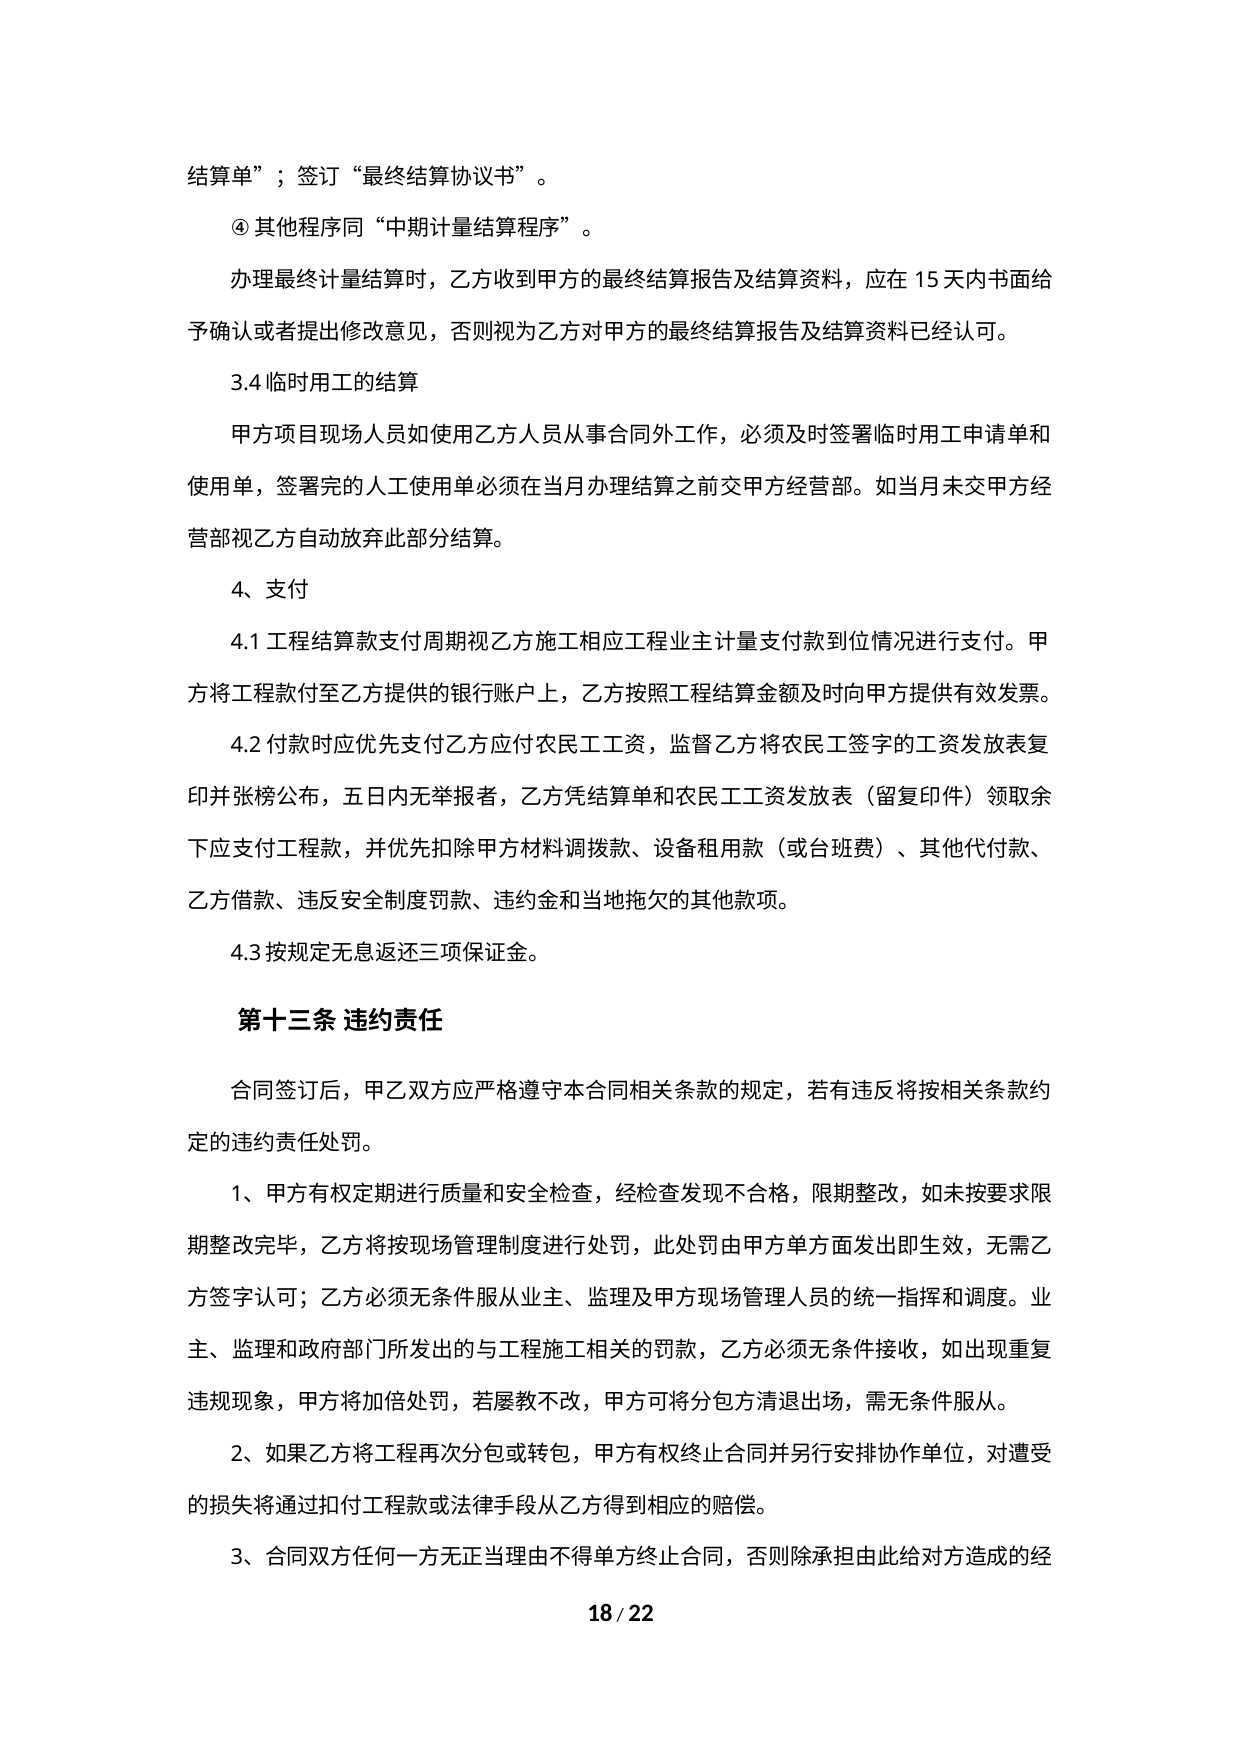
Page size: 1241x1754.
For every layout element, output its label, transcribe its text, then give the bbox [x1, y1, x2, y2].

text ④其他程序同“中期计量结算程序”。 [187, 210, 1053, 242]
text 合同签订后，甲乙双方应严格遵守本合同相关条款的规定，若有违反将按相关条款约定的违约责任处罚。 [187, 1073, 1053, 1157]
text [187, 158, 1053, 191]
text 4.1工程结算款支付周期视乙方施工相应工程业主计量支付款到位情况进行支付。甲方将工程款付至乙方提供的银行账户上，乙方按照工程结算金额及时向甲方提供有效发票。 [187, 623, 1053, 708]
text 办理最终计量结算时，乙方收到甲方的最终结算报告及结算资料，应在15天内书面给予确认或者提出修改意见，否则视为乙方对甲方的最终结算报告及结算资料已经认可。 [187, 262, 1053, 346]
text 4.3按规定无息返还三项保证金。 [187, 934, 1053, 967]
text 4.2付款时应优先支付乙方应付农民工工资，监督乙方将农民工签字的工资发放表复印并张榜公布，五日内无举报者，乙方凭结算单和农民工工资发放表（留复印件）领取余下应支付工程款，并优先扣除甲方材料调拨款、设备租用款（或台班费）、其他代付款、乙方借款、违反安全制度罚款、违约金和当地拖欠的其他款项。 [187, 727, 1053, 915]
text 4、支付 [187, 572, 1053, 604]
text 2、如果乙方将工程再次分包或转包，甲方有权终止合同并另行安排协作单位，对遭受的损失将通过扣付工程款或法律手段从乙方得到相应的赔偿。 [187, 1435, 1053, 1520]
text 甲方项目现场人员如使用乙方人员从事合同外工作，必须及时签署临时用工申请单和使用单，签署完的人工使用单必须在当月办理结算之前交甲方经营部。如当月未交甲方经营部视乙方自动放弃此部分结算。 [187, 417, 1053, 553]
text 1、甲方有权定期进行质量和安全检查，经检查发现不合格，限期整改，如未按要求限期整改完毕，乙方将按现场管理制度进行处罚，此处罚由甲方单方面发出即生效，无需乙方签字认可；乙方必须无条件服从业主、监理及甲方现场管理人员的统一指挥和调度。业主、监理和政府部门所发出的与工程施工相关的罚款，乙方必须无条件接收，如出现重复违规现象，甲方将加倍处罚，若屡教不改，甲方可将分包方清退出场，需无条件服从。 [187, 1176, 1053, 1416]
text 3.4临时用工的结算 [187, 365, 1053, 397]
text 第十三条 违约责任 [187, 986, 1053, 1051]
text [187, 1539, 1053, 1571]
